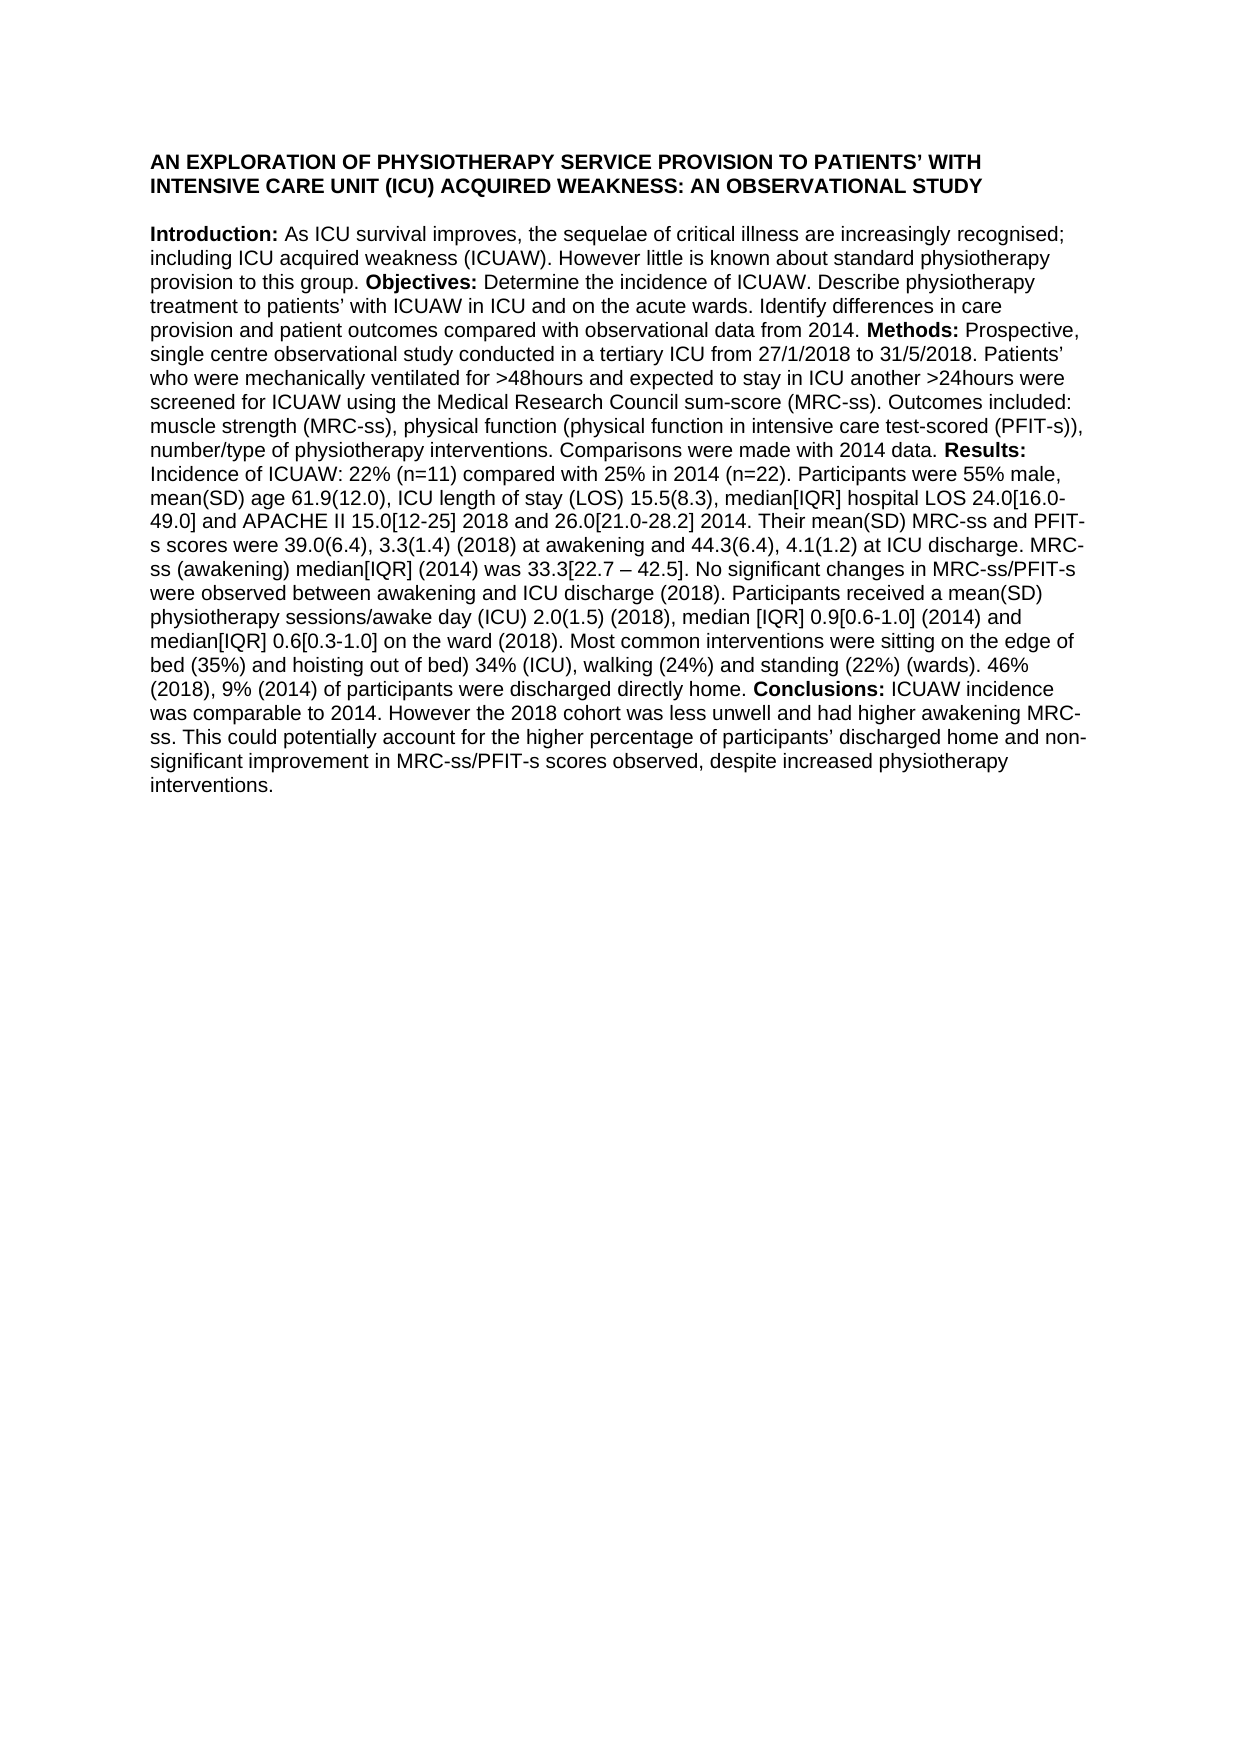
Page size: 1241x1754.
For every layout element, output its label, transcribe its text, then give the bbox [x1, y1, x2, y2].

text Introduction: As ICU survival improves, the sequelae of critical illness are increasingly recognised; including ICU acquired weakness (ICUAW). However little is known about standard physiotherapy provision to this group. Objectives: Determine the incidence of ICUAW. Describe physiotherapy treatment to patients’ with ICUAW in ICU and on the acute wards. Identify differences in care provision and patient outcomes compared with observational data from 2014. Methods: Prospective, single centre observational study conducted in a tertiary ICU from 27/1/2018 to 31/5/2018. Patients’ who were mechanically ventilated for >48hours and expected to stay in ICU another >24hours were screened for ICUAW using the Medical Research Council sum-score (MRC-ss). Outcomes included: muscle strength (MRC-ss), physical function (physical function in intensive care test-scored (PFIT-s)), number/type of physiotherapy interventions. Comparisons were made with 2014 data. Results: Incidence of ICUAW: 22% (n=11) compared with 25% in 2014 (n=22). Participants were 55% male, mean(SD) age 61.9(12.0), ICU length of stay (LOS) 15.5(8.3), median[IQR] hospital LOS 24.0[16.0-49.0] and APACHE II 15.0[12-25] 2018 and 26.0[21.0-28.2] 2014. Their mean(SD) MRC-ss and PFIT-s scores were 39.0(6.4), 3.3(1.4) (2018) at awakening and 44.3(6.4), 4.1(1.2) at ICU discharge. MRC-ss (awakening) median[IQR] (2014) was 33.3[22.7 – 42.5]. No significant changes in MRC-ss/PFIT-s were observed between awakening and ICU discharge (2018). Participants received a mean(SD) physiotherapy sessions/awake day (ICU) 2.0(1.5) (2018), median [IQR] 0.9[0.6-1.0] (2014) and median[IQR] 0.6[0.3-1.0] on the ward (2018). Most common interventions were sitting on the edge of bed (35%) and hoisting out of bed) 34% (ICU), walking (24%) and standing (22%) (wards). 46% (2018), 9% (2014) of participants were discharged directly home. Conclusions: ICUAW incidence was comparable to 2014. However the 2018 cohort was less unwell and had higher awakening MRC-ss. This could potentially account for the higher percentage of participants’ discharged home and non-significant improvement in MRC-ss/PFIT-s scores observed, despite increased physiotherapy interventions. [150, 222, 1090, 797]
text AN EXPLORATION OF PHYSIOTHERAPY SERVICE PROVISION TO PATIENTS’ WITH INTENSIVE CARE UNIT (ICU) ACQUIRED WEAKNESS: AN OBSERVATIONAL STUDY [150, 150, 1090, 198]
